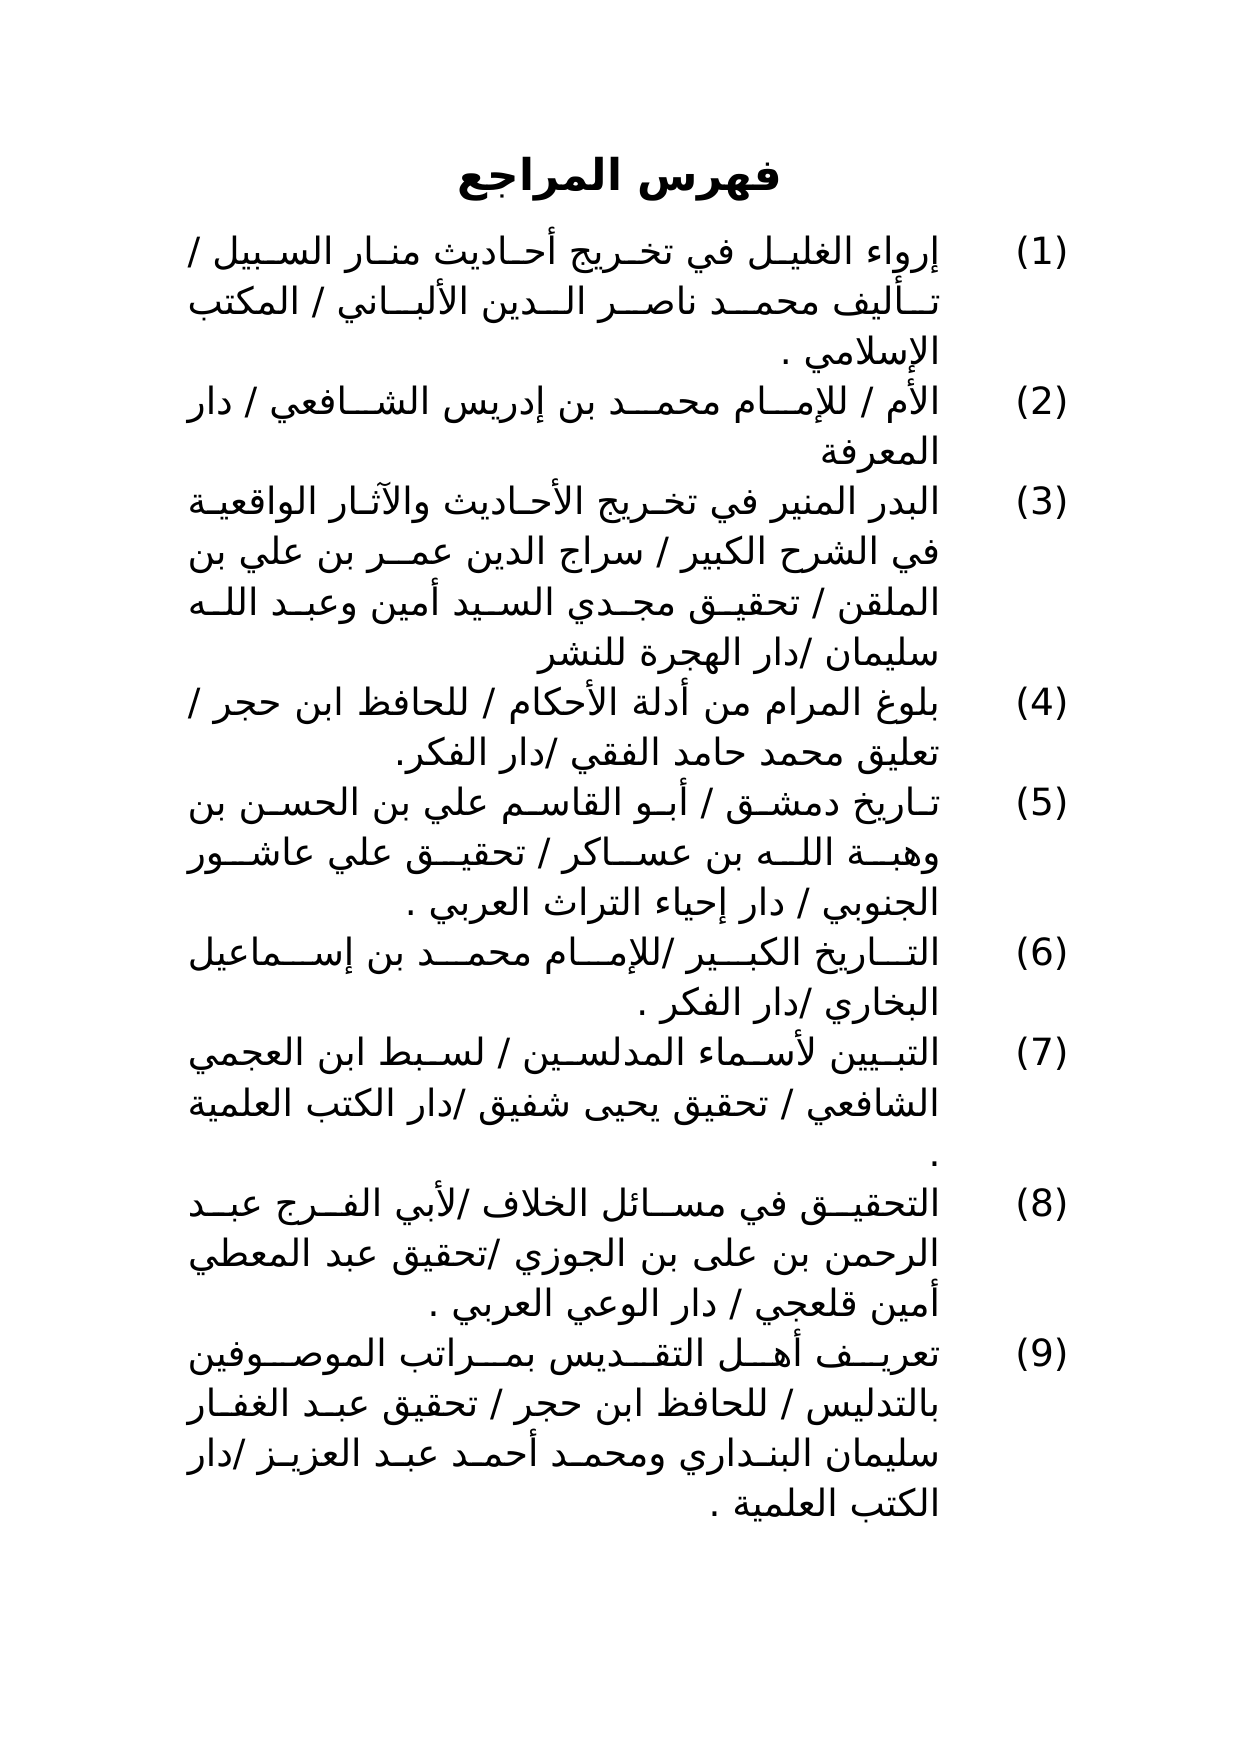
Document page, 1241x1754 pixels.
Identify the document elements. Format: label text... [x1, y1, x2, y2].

list البدر المنير في تخريج الأحاديث والآثار الواقعية في الشرح الكبير / سراج الدين عمر بن علي بن الملقن / تحقيق مجدي السيد أمين وعبد الله سليمان /دار الهجرة للنشر [187, 480, 1015, 674]
list تاريخ دمشق / أبو القاسم علي بن الحسن بن وهبة الله بن عساكر / تحقيق علي عاشور الجنوبي / دار إحياء التراث العربي . [187, 781, 1015, 924]
text فهرس المراجع [187, 150, 1053, 201]
list بلوغ المرام من أدلة الأحكام / للحافظ ابن حجر / تعليق محمد حامد الفقي /دار الفكر. [187, 680, 1015, 774]
list إرواء الغليل في تخريج أحاديث منار السبيل / تأليف محمد ناصر الدين الألباني / المكتب الإسلامي . [187, 229, 1015, 373]
list التاريخ الكبير /للإمام محمد بن إسماعيل البخاري /دار الفكر . [187, 931, 1015, 1024]
list التبيين لأسماء المدلسين / لسبط ابن العجمي الشافعي / تحقيق يحيى شفيق /دار الكتب العلمية . [187, 1031, 1015, 1175]
list الأم / للإمام محمد بن إدريس الشافعي / دار المعرفة [187, 380, 1015, 473]
list تعريف أهل التقديس بمراتب الموصوفين بالتدليس / للحافظ ابن حجر / تحقيق عبد الغفار سليمان البنداري ومحمد أحمد عبد العزيز /دار الكتب العلمية . [187, 1332, 1015, 1526]
list التحقيق في مسائل الخلاف /لأبي الفرج عبد الرحمن بن على بن الجوزي /تحقيق عبد المعطي أمين قلعجي / دار الوعي العربي . [187, 1181, 1015, 1325]
